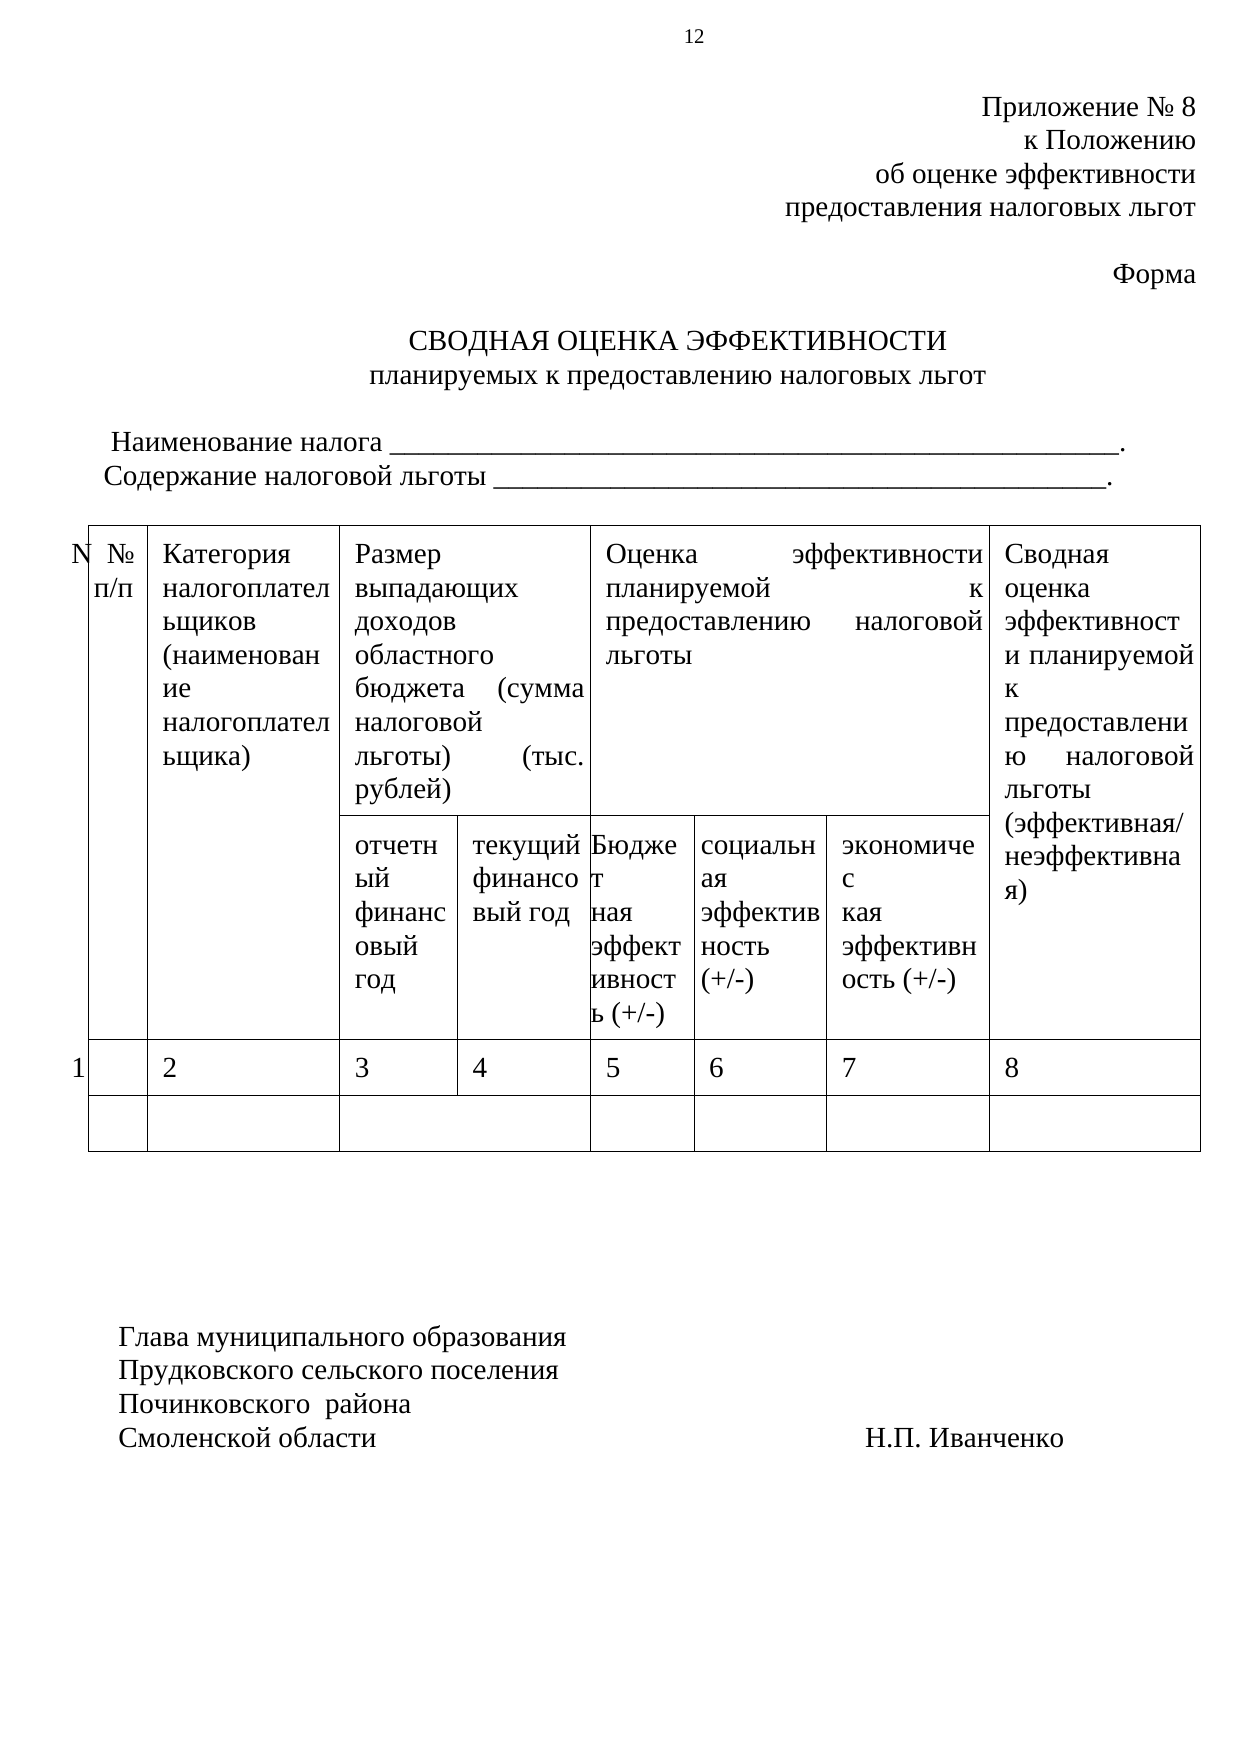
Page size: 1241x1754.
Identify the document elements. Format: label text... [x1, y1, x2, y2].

table_cell 4 [458, 1040, 590, 1095]
text Прудковского сельского поселения [118, 1353, 1173, 1386]
table_cell 7 [827, 1040, 989, 1095]
table_cell [89, 1096, 147, 1151]
table_cell 2 [148, 1040, 339, 1095]
table_cell [340, 1096, 590, 1151]
table_header Оценка эффективности планируемой к предоставлению налоговой льготы [591, 526, 989, 815]
table_cell [990, 1096, 1200, 1151]
text планируемых к предоставлению налоговых льгот [103, 357, 1196, 391]
table_cell [827, 1096, 989, 1151]
text Смоленской области Н.П. Иванченко [118, 1420, 1196, 1453]
text Форма [103, 256, 1196, 290]
table_cell 3 [340, 1040, 457, 1095]
table_header N № п/п [89, 526, 147, 1039]
text Наименование налога __________________________________________________. [103, 424, 1196, 458]
table_cell 8 [990, 1040, 1200, 1095]
table_cell экономичес кая эффективность (+/-) [827, 816, 989, 1039]
table_cell текущий финансовый год [458, 816, 590, 1039]
text предоставления налоговых льгот [103, 189, 1196, 223]
table_cell [148, 1096, 339, 1151]
text СВОДНАЯ ОЦЕНКА ЭФФЕКТИВНОСТИ [103, 323, 1196, 357]
text Починковского района [118, 1386, 1173, 1420]
table_cell социальная эффективность (+/-) [695, 816, 826, 1039]
text Содержание налоговой льготы __________________________________________. [103, 458, 1196, 491]
table_cell [591, 1096, 694, 1151]
text об оценке эффективности [103, 156, 1196, 189]
table_cell Бюджет ная эффективность (+/-) [591, 816, 694, 1039]
text Приложение № 8 [103, 89, 1196, 122]
table_cell 6 [695, 1040, 826, 1095]
table_cell 5 [591, 1040, 694, 1095]
table_header Размер выпадающих доходов областного бюджета (сумма налоговой льготы) (тыс. рублей) [340, 526, 590, 815]
table_cell 1 [89, 1040, 147, 1095]
table_cell отчетный финансовый год [340, 816, 457, 1039]
table_cell [695, 1096, 826, 1151]
table_header Категория налогоплательщиков (наименование налогоплательщика) [148, 526, 339, 1039]
table_header Сводная оценка эффективности планируемой к предоставлению налоговой льготы (эффективная/ неэффективная) [990, 526, 1200, 1039]
text Глава муниципального образования [118, 1319, 1196, 1353]
text к Положению [103, 122, 1196, 156]
